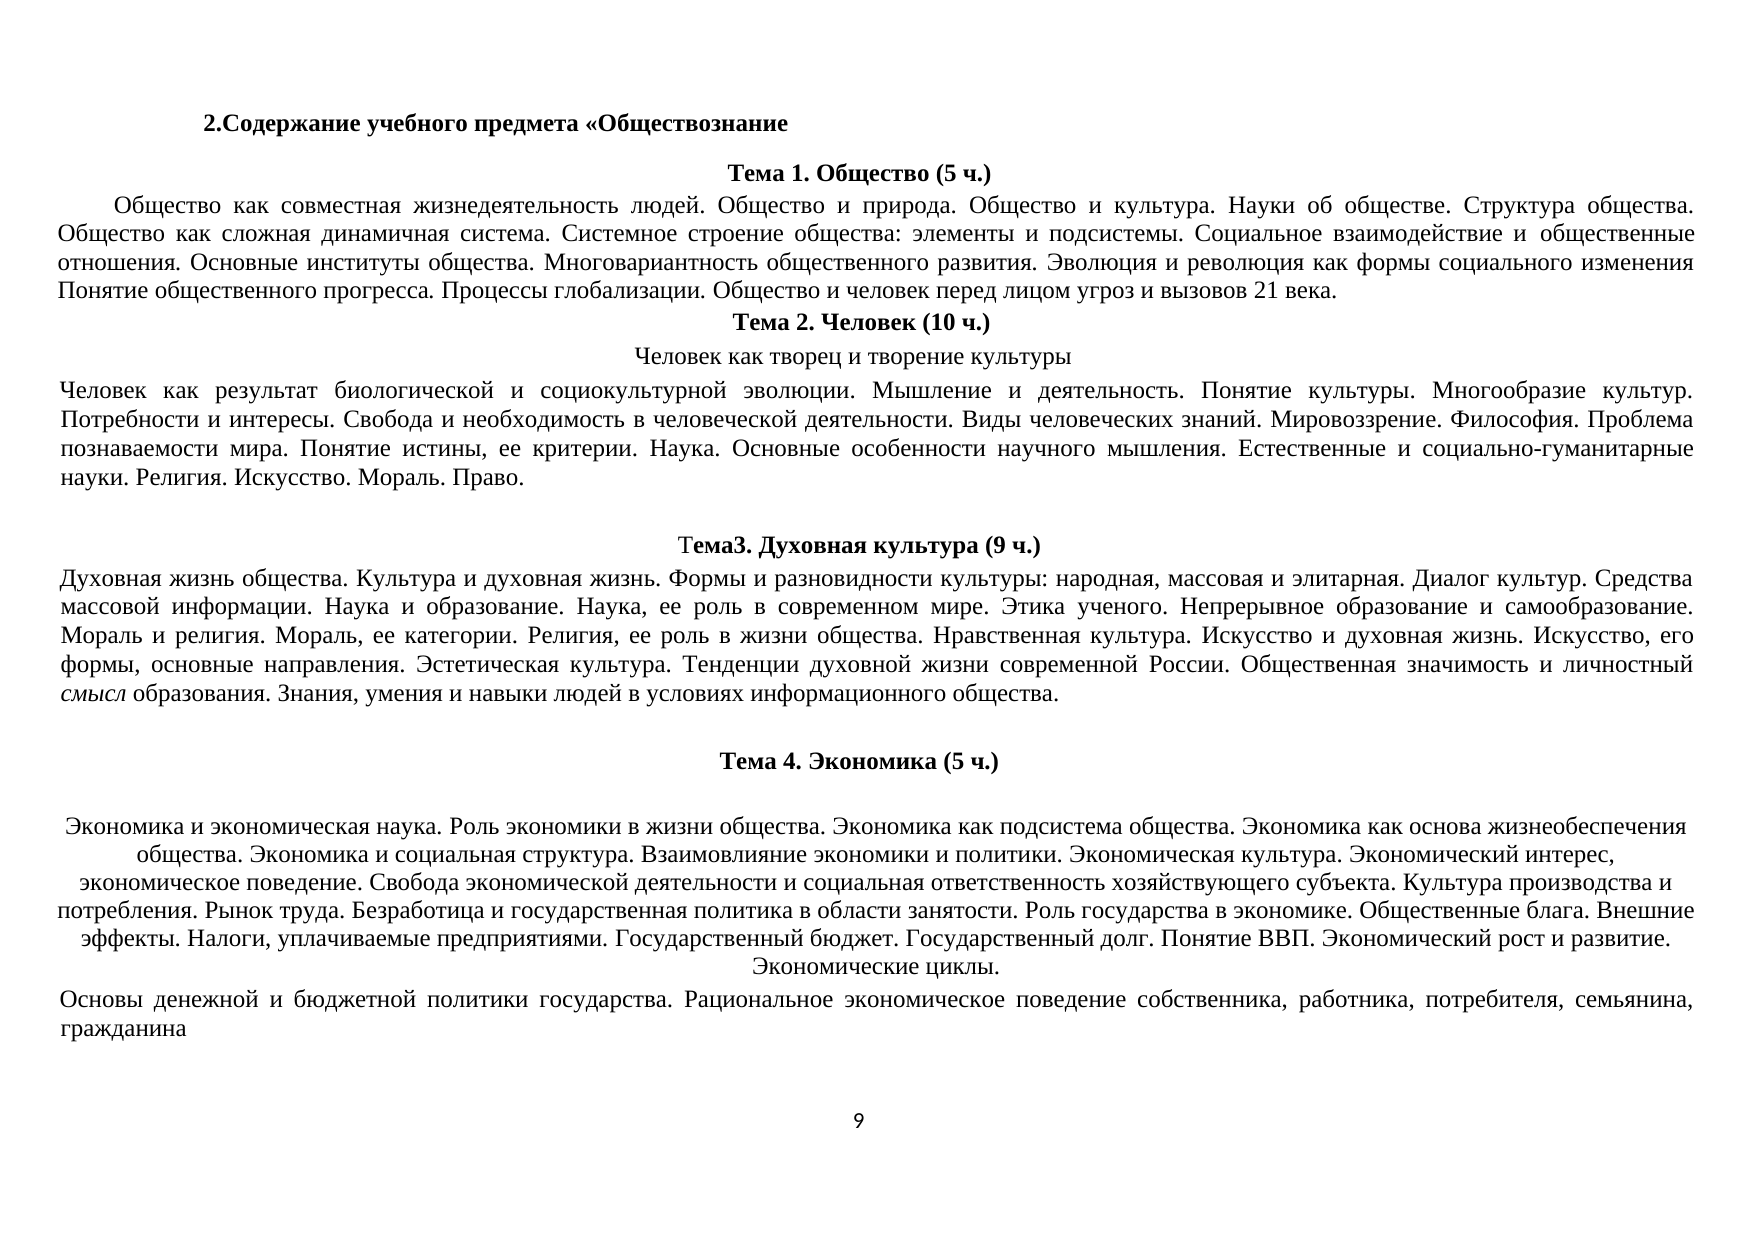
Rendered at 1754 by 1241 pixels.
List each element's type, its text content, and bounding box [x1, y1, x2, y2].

text Человек как результат биологической и социокультурной эволюции. Мышление и деятельность. Понятие культуры. Многообразие культур. Потребности и интересы. Свобода и необходимость в человеческой деятельности. Виды человеческих знаний. Мировоззрение. Философия. Проблема познаваемости мира. Понятие истины, ее критерии. Наука. Основные особенности научного мышления. Естественные и социально-гуманитарные науки. Религия. Искусство. Мораль. Право. [59, 375, 1695, 490]
text Экономика и экономическая наука. Роль экономики в жизни общества. Экономика как подсистема общества. Экономика как основа жизнеобеспечения общества. Экономика и социальная структура. Взаимовлияние экономики и политики. Экономическая культура. Экономический интерес, экономическое поведение. Свобода экономической деятельности и социальная ответственность хозяйствующего субъекта. Культура производства и потребления. Рынок труда. Безработица и государственная политика в области занятости. Роль государства в экономике. Общественные блага. Внешние эффекты. Налоги, уплачиваемые предприятиями. Государственный бюджет. Государственный долг. Понятие ВВП. Экономический рост и развитие. Экономические циклы. [57, 812, 1695, 979]
text Тема 1. Общество (5 ч.) [21, 158, 1697, 187]
text 2.Содержание учебного предмета «Обществознание [59, 108, 1695, 137]
text Человек как творец и творение культуры [59, 341, 1695, 370]
text Основы денежной и бюджетной политики государства. Рациональное экономическое поведение собственника, работника, потребителя, семьянина, гражданина [59, 984, 1695, 1042]
text Тема 2. Человек (10 ч.) [57, 307, 1697, 336]
text Духовная жизнь общества. Культура и духовная жизнь. Формы и разновидности культуры: народная, массовая и элитарная. Диалог культур. Средства массовой информации. Наука и образование. Наука, ее роль в современном мире. Этика ученого. Непрерывное образование и самообразование. Мораль и религия. Мораль, ее категории. Религия, ее роль в жизни общества. Нравственная культура. Искусство и духовная жизнь. Искусство, его формы, основные направления. Эстетическая культура. Тенденции духовной жизни современной России. Общественная значимость и личностный смысл образования. Знания, умения и навыки людей в условиях информационного общества. [59, 563, 1695, 706]
text Тема3. Духовная культура (9 ч.) [21, 530, 1697, 559]
text Тема 4. Экономика (5 ч.) [21, 746, 1697, 775]
text Общество как совместная жизнедеятельность людей. Общество и природа. Общество и культура. Науки об обществе. Структура общества. Общество как сложная динамичная система. Системное строение общества: элементы и подсистемы. Социальное взаимодействие и общественные отношения. Основные институты общества. Многовариантность общественного развития. Эволюция и революция как формы социального изменения Понятие общественного прогресса. Процессы глобализации. Общество и человек перед лицом угроз и вызовов 21 века. [57, 191, 1695, 303]
